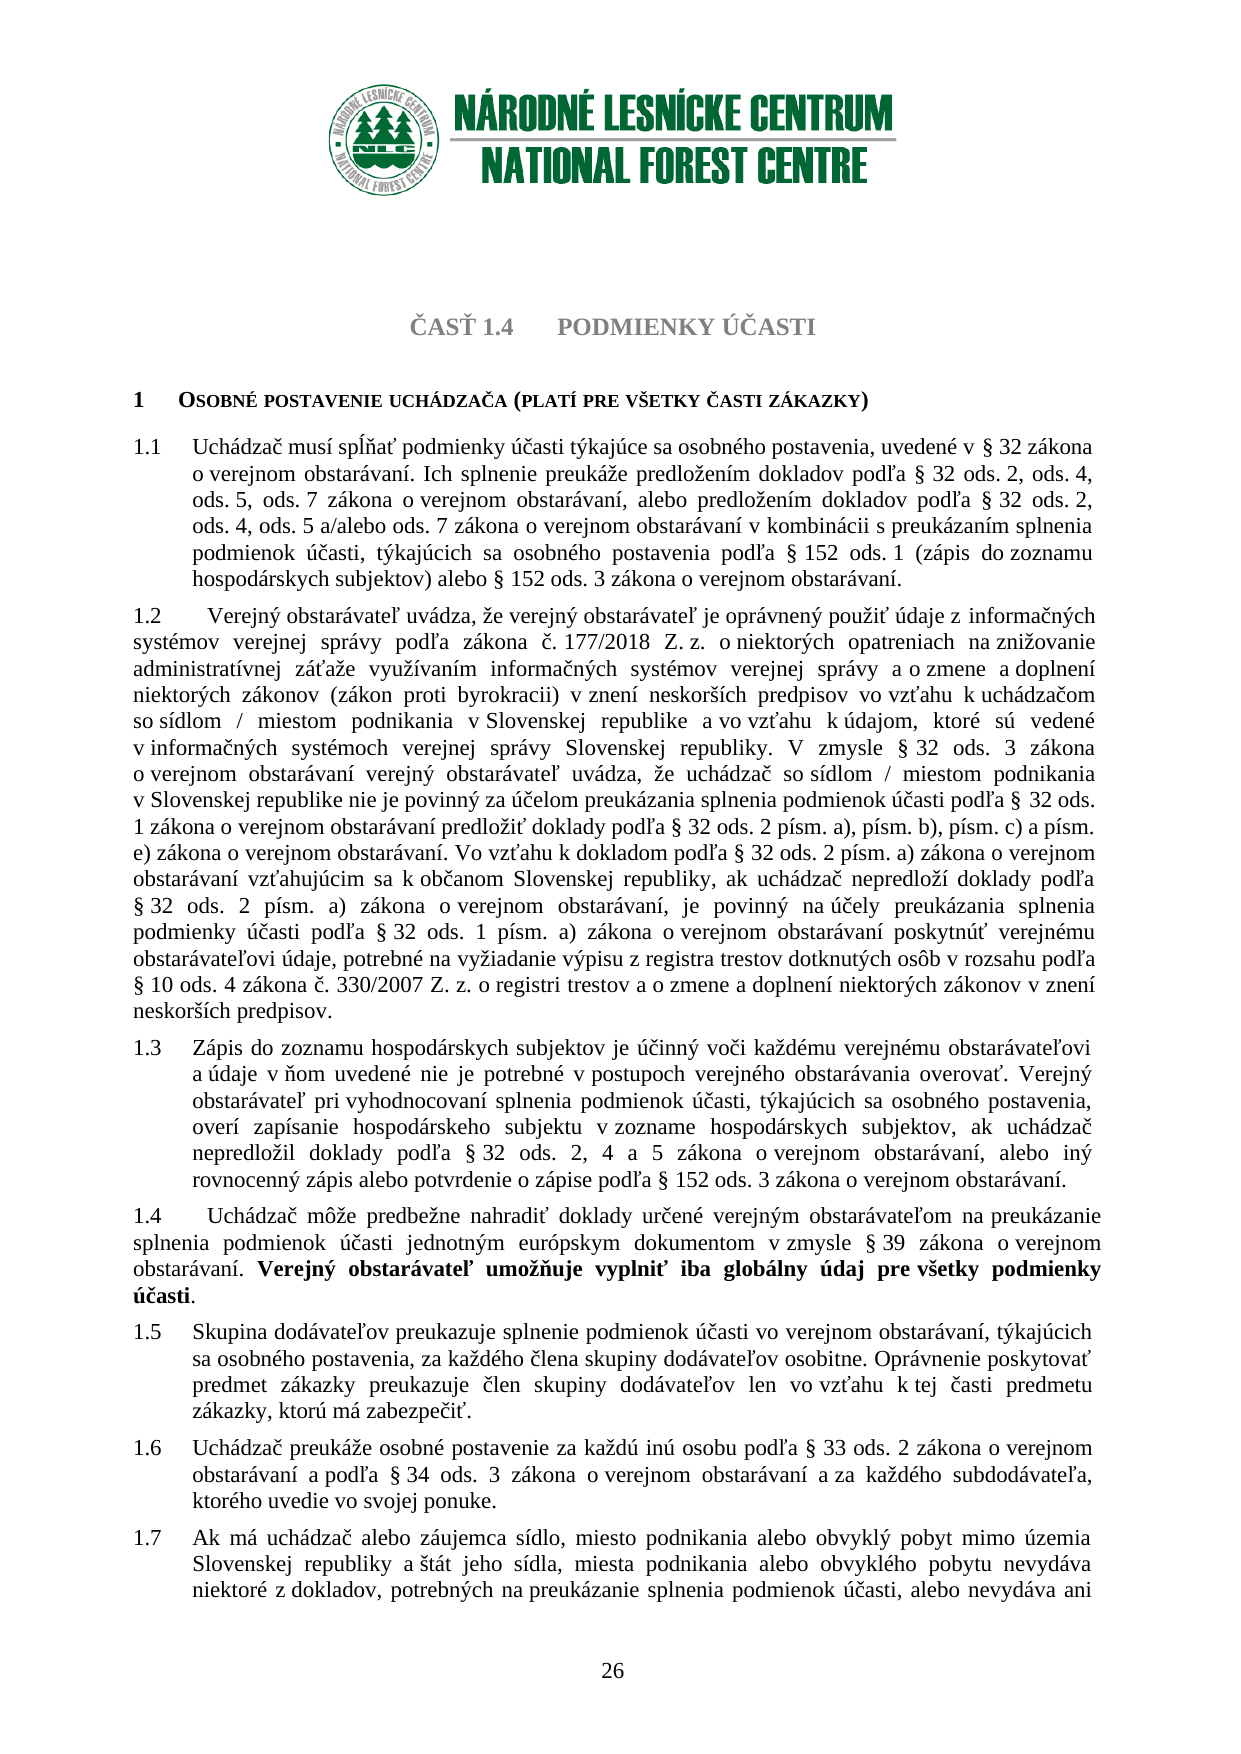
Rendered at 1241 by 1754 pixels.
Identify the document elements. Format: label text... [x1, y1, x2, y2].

subtitle Osobné postavenie uchádzača (platí pre všetky časti zákazky) [133, 386, 1092, 413]
subtitle Skupina dodávateľov preukazuje splnenie podmienok účasti vo verejnom obstarávaní, týkajúcich sa osobného postavenia, za každého člena skupiny dodávateľov osobitne. Oprávnenie poskytovať predmet zákazky preukazuje člen skupiny dodávateľov len vo vzťahu k tej časti predmetu zákazky, ktorú má zabezpečiť. [133, 1318, 1092, 1424]
subtitle Uchádzač preukáže osobné postavenie za každú inú osobu podľa § 33 ods. 2 zákona o verejnom obstarávaní a podľa § 34 ods. 3 zákona o verejnom obstarávaní a za každého subdodávateľa, ktorého uvedie vo svojej ponuke. [133, 1434, 1092, 1513]
subtitle Časť 1.4 Podmienky účasti [133, 312, 1092, 340]
picture [328, 84, 897, 196]
subtitle Verejný obstarávateľ uvádza, že verejný obstarávateľ je oprávnený použiť údaje z informačných systémov verejnej správy podľa zákona č. 177/2018 Z. z. o niektorých opatreniach na znižovanie administratívnej záťaže využívaním informačných systémov verejnej správy a o zmene a doplnení niektorých zákonov (zákon proti byrokracii) v znení neskorších predpisov vo vzťahu k uchádzačom so sídlom / miestom podnikania v Slovenskej republike a vo vzťahu k údajom, ktoré sú vedené v informačných systémoch verejnej správy Slovenskej republiky. V zmysle § 32 ods. 3 zákona o verejnom obstarávaní verejný obstarávateľ uvádza, že uchádzač so sídlom / miestom podnikania v Slovenskej republike nie je povinný za účelom preukázania splnenia podmienok účasti podľa § 32 ods. 1 zákona o verejnom obstarávaní predložiť doklady podľa § 32 ods. 2 písm. a), písm. b), písm. c) a písm. e) zákona o verejnom obstarávaní. Vo vzťahu k dokladom podľa § 32 ods. 2 písm. a) zákona o verejnom obstarávaní vzťahujúcim sa k občanom Slovenskej republiky, ak uchádzač nepredloží doklady podľa § 32 ods. 2 písm. a) zákona o verejnom obstarávaní, je povinný na účely preukázania splnenia podmienky účasti podľa § 32 ods. 1 písm. a) zákona o verejnom obstarávaní poskytnúť verejnému obstarávateľovi údaje, potrebné na vyžiadanie výpisu z registra trestov dotknutých osôb v rozsahu podľa § 10 ods. 4 zákona č. 330/2007 Z. z. o registri trestov a o zmene a doplnení niektorých zákonov v znení neskorších predpisov. [133, 602, 1095, 1024]
subtitle Uchádzač musí spĺňať podmienky účasti týkajúce sa osobného postavenia, uvedené v § 32 zákona o verejnom obstarávaní. Ich splnenie preukáže predložením dokladov podľa § 32 ods. 2, ods. 4, ods. 5, ods. 7 zákona o verejnom obstarávaní, alebo predložením dokladov podľa § 32 ods. 2, ods. 4, ods. 5 a/alebo ods. 7 zákona o verejnom obstarávaní v kombinácii s preukázaním splnenia podmienok účasti, týkajúcich sa osobného postavenia podľa § 152 ods. 1 (zápis do zoznamu hospodárskych subjektov) alebo § 152 ods. 3 zákona o verejnom obstarávaní. [133, 433, 1092, 592]
subtitle Uchádzač môže predbežne nahradiť doklady určené verejným obstarávateľom na preukázanie splnenia podmienok účasti jednotným európskym dokumentom v zmysle § 39 zákona o verejnom obstarávaní. Verejný obstarávateľ umožňuje vyplniť iba globálny údaj pre všetky podmienky účasti. [133, 1203, 1101, 1308]
subtitle Zápis do zoznamu hospodárskych subjektov je účinný voči každému verejnému obstarávateľovi a údaje v ňom uvedené nie je potrebné v postupoch verejného obstarávania overovať. Verejný obstarávateľ pri vyhodnocovaní splnenia podmienok účasti, týkajúcich sa osobného postavenia, overí zapísanie hospodárskeho subjektu v zozname hospodárskych subjektov, ak uchádzač nepredložil doklady podľa § 32 ods. 2, 4 a 5 zákona o verejnom obstarávaní, alebo iný rovnocenný zápis alebo potvrdenie o zápise podľa § 152 ods. 3 zákona o verejnom obstarávaní. [133, 1034, 1092, 1192]
